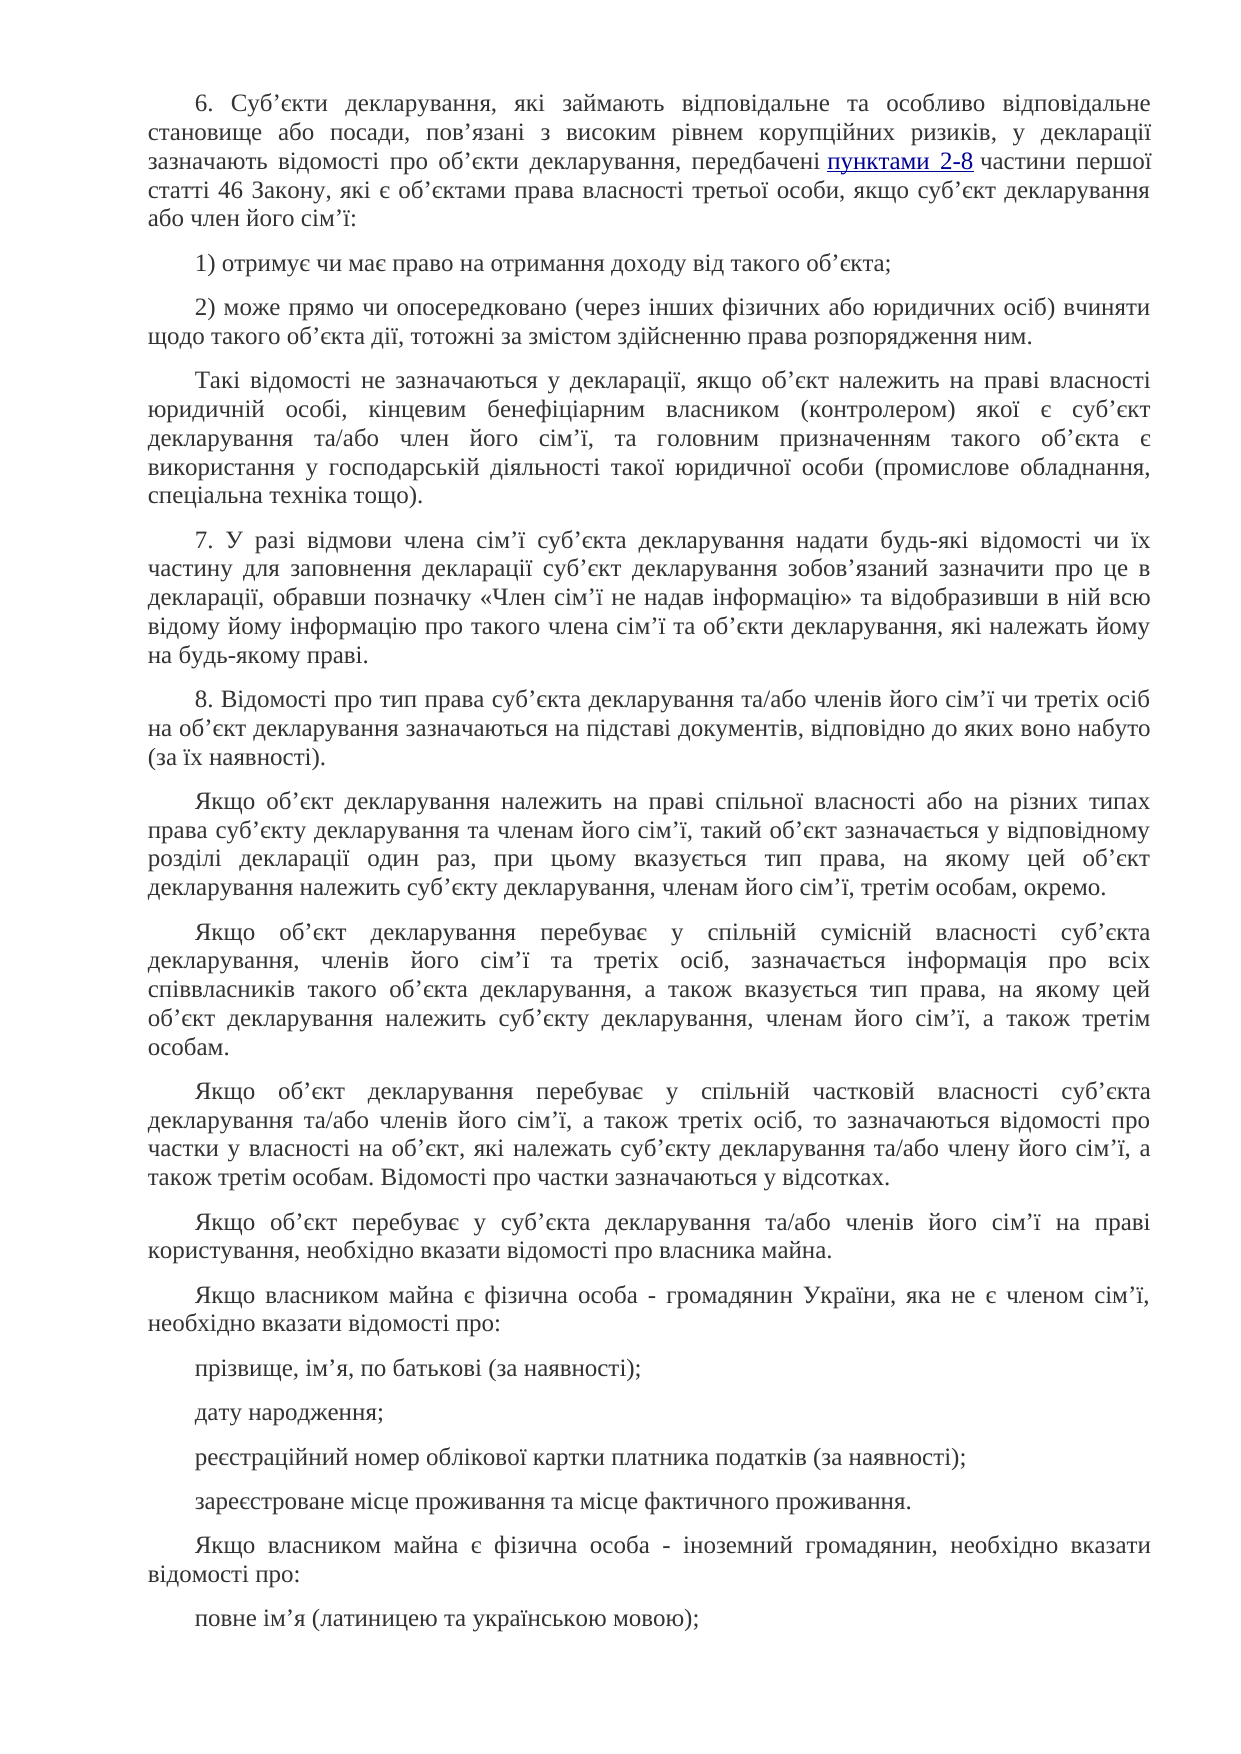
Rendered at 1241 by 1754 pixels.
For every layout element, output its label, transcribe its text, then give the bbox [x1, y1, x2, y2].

text 1) отримує чи має право на отримання доходу від такого об’єкта; [148, 248, 1152, 277]
text Якщо об’єкт декларування належить на праві спільної власності або на різних типах права суб’єкту декларування та членам його сім’ї, такий об’єкт зазначається у відповідному розділі декларації один раз, при цьому вказується тип права, на якому цей об’єкт декларування належить суб’єкту декларування, членам його сім’ї, третім особам, окремо. [148, 786, 1152, 901]
text повне ім’я (латиницею та українською мовою); [148, 1603, 1152, 1632]
text 2) може прямо чи опосередковано (через інших фізичних або юридичних осіб) вчиняти щодо такого об’єкта дії, тотожні за змістом здійсненню права розпорядження ним. [148, 292, 1152, 350]
text Такі відомості не зазначаються у декларації, якщо об’єкт належить на праві власності юридичній особі, кінцевим бенефіціарним власником (контролером) якої є суб’єкт декларування та/або член його сім’ї, та головним призначенням такого об’єкта є використання у господарській діяльності такої юридичної особи (промислове обладнання, спеціальна техніка тощо). [148, 365, 1152, 509]
text Якщо об’єкт перебуває у суб’єкта декларування та/або членів його сім’ї на праві користування, необхідно вказати відомості про власника майна. [148, 1207, 1152, 1264]
text прізвище, ім’я, по батькові (за наявності); [148, 1353, 1152, 1382]
text Якщо об’єкт декларування перебуває у спільній сумісній власності суб’єкта декларування, членів його сім’ї та третіх осіб, зазначається інформація про всіх співвласників такого об’єкта декларування, а також вказується тип права, на якому цей об’єкт декларування належить суб’єкту декларування, членам його сім’ї, а також третім особам. [148, 917, 1152, 1060]
text 8. Відомості про тип права суб’єкта декларування та/або членів його сім’ї чи третіх осіб на об’єкт декларування зазначаються на підставі документів, відповідно до яких воно набуто (за їх наявності). [148, 684, 1152, 770]
text дату народження; [148, 1397, 1152, 1426]
text Якщо власником майна є фізична особа - громадянин України, яка не є членом сім’ї, необхідно вказати відомості про: [148, 1280, 1152, 1337]
text Якщо об’єкт декларування перебуває у спільній частковій власності суб’єкта декларування та/або членів його сім’ї, а також третіх осіб, то зазначаються відомості про частки у власності на об’єкт, які належать суб’єкту декларування та/або члену його сім’ї, а також третім особам. Відомості про частки зазначаються у відсотках. [148, 1076, 1152, 1191]
text зареєстроване місце проживання та місце фактичного проживання. [148, 1486, 1152, 1515]
text реєстраційний номер облікової картки платника податків (за наявності); [148, 1442, 1152, 1470]
text 6. Суб’єкти декларування, які займають відповідальне та особливо відповідальне становище або посади, пов’язані з високим рівнем корупційних ризиків, у декларації зазначають відомості про об’єкти декларування, передбачені пунктами 2-8 частини першої статті 46 Закону, які є об’єктами права власності третьої особи, якщо суб’єкт декларування або член його сім’ї: [148, 88, 1152, 232]
text Якщо власником майна є фізична особа - іноземний громадянин, необхідно вказати відомості про: [148, 1530, 1152, 1588]
text 7. У разі відмови члена сім’ї суб’єкта декларування надати будь-які відомості чи їх частину для заповнення декларації суб’єкт декларування зобов’язаний зазначити про це в декларації, обравши позначку «Член сім’ї не надав інформацію» та відобразивши в ній всю відому йому інформацію про такого члена сім’ї та об’єкти декларування, які належать йому на будь-якому праві. [148, 525, 1152, 668]
